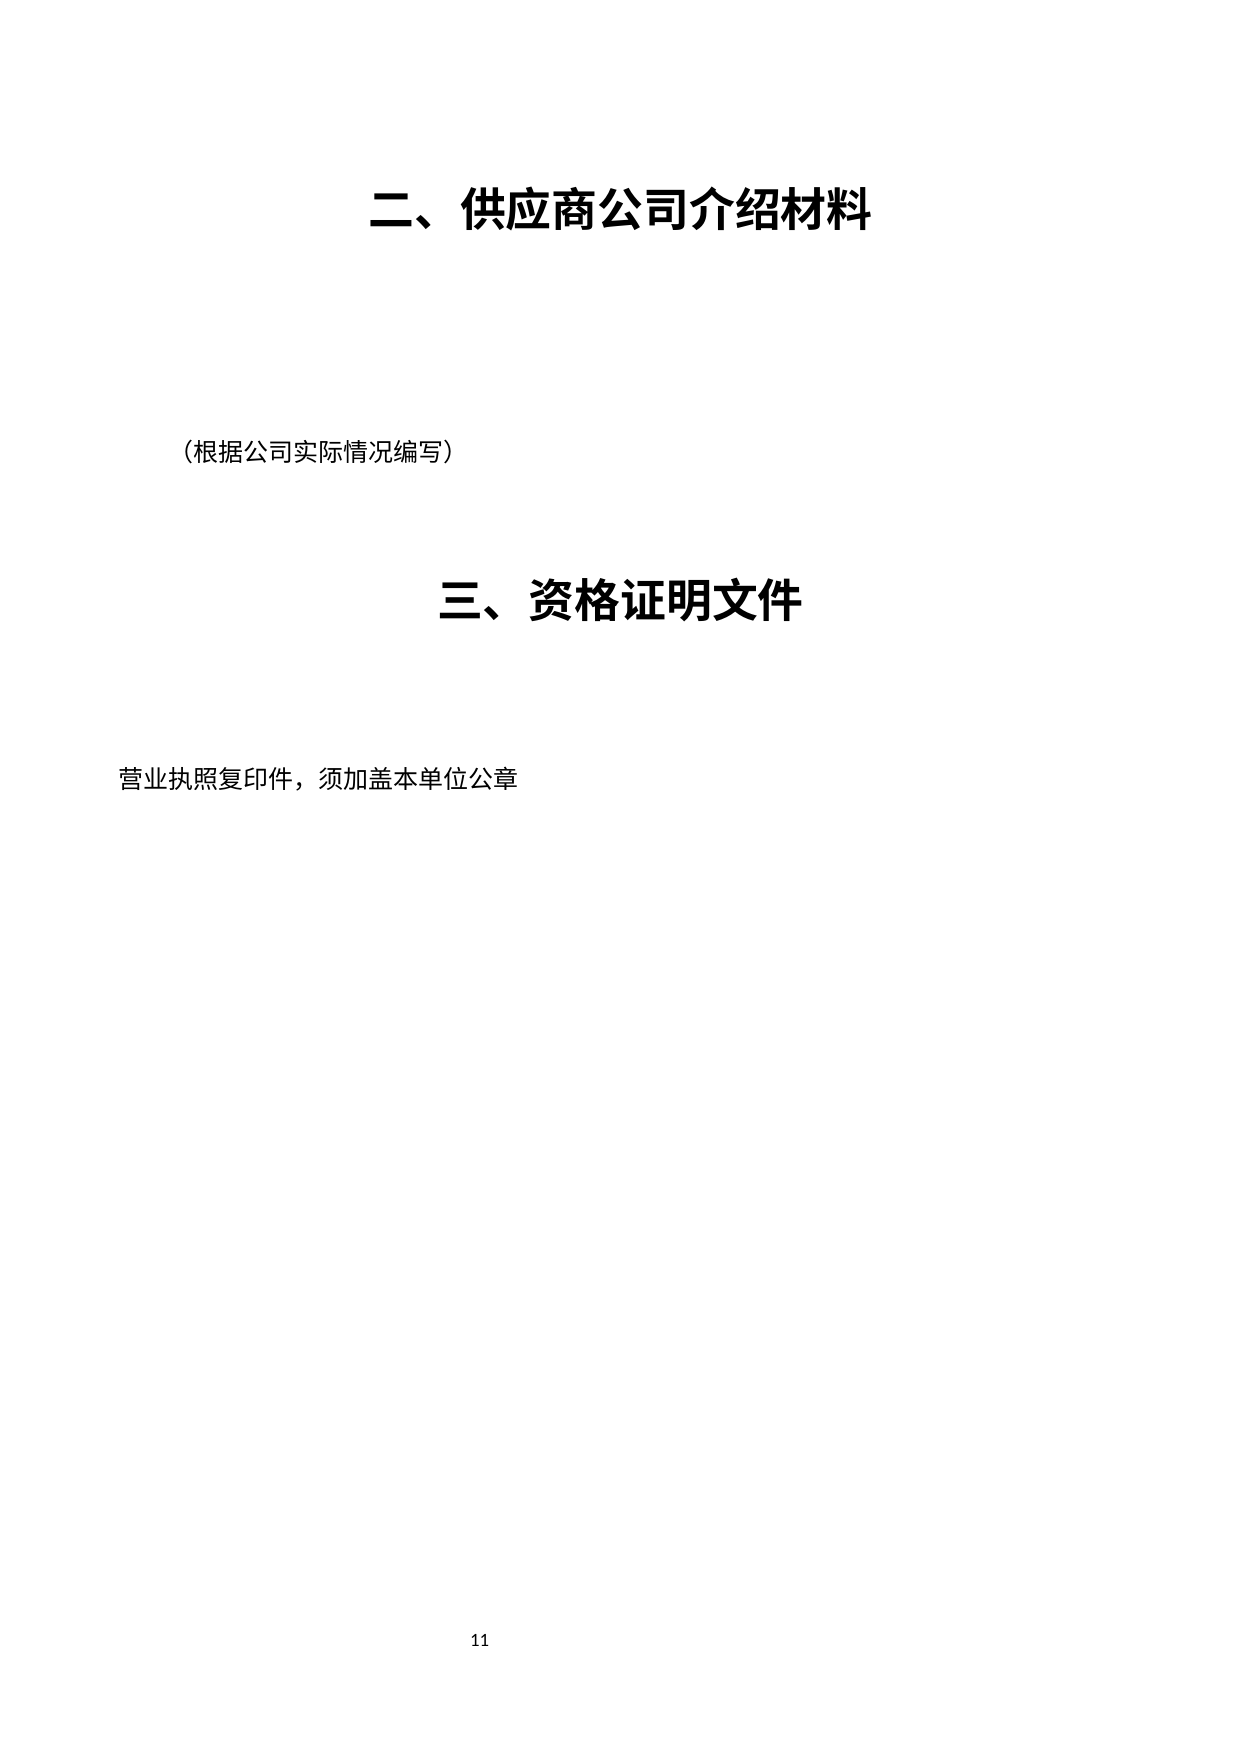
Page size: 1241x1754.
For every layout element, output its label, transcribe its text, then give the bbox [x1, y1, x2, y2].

subtitle 三、资格证明文件 [118, 548, 1122, 646]
text （根据公司实际情况编写） [118, 418, 1122, 483]
subtitle 二、供应商公司介绍材料 [118, 158, 1122, 255]
list 营业执照复印件，须加盖本单位公章 [118, 745, 1122, 810]
